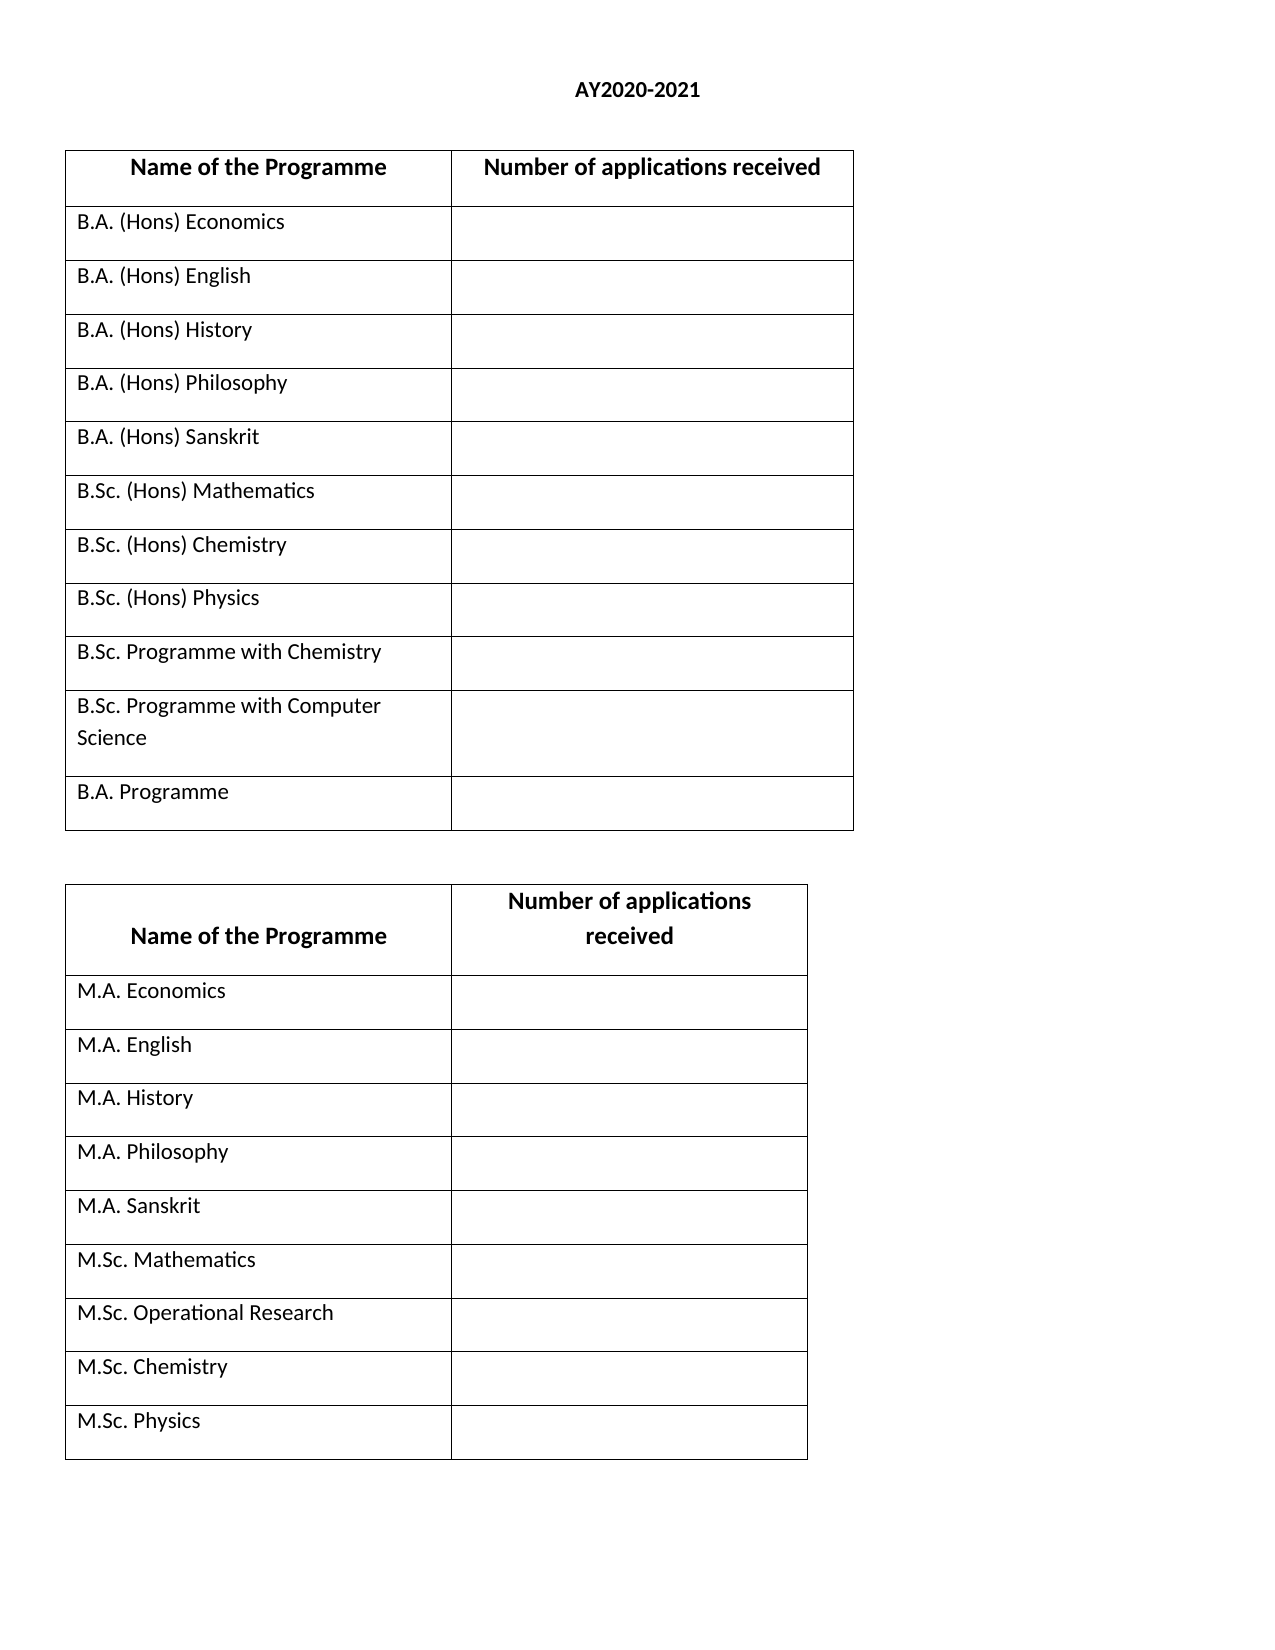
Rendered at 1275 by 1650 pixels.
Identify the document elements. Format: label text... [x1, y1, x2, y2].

table_cell M.Sc. Operational Research [66, 1299, 451, 1351]
table_cell [452, 1084, 807, 1136]
table_cell B.Sc. Programme with Computer Science [66, 691, 451, 776]
table_cell M.A. Economics [66, 976, 451, 1029]
table_cell M.A. Sanskrit [66, 1191, 451, 1244]
table_cell [452, 691, 853, 776]
table_cell M.A. Philosophy [66, 1137, 451, 1190]
table_cell M.Sc. Mathematics [66, 1245, 451, 1297]
table_cell [452, 1137, 807, 1190]
table_cell [452, 1191, 807, 1244]
table_cell [452, 976, 807, 1029]
table_cell B.Sc. (Hons) Physics [66, 584, 451, 636]
table_cell [452, 530, 853, 582]
table_cell B.A. (Hons) Economics [66, 207, 451, 260]
table_cell B.A. (Hons) Sanskrit [66, 422, 451, 475]
table_cell [452, 1406, 807, 1459]
table_cell [452, 1245, 807, 1297]
table_cell B.Sc. Programme with Chemistry [66, 637, 451, 690]
table_cell M.A. English [66, 1030, 451, 1082]
table_cell B.Sc. (Hons) Chemistry [66, 530, 451, 582]
table_cell B.A. Programme [66, 777, 451, 830]
table_cell M.A. History [66, 1084, 451, 1136]
table_cell B.A. (Hons) English [66, 261, 451, 314]
table_cell [452, 315, 853, 367]
table_cell [452, 261, 853, 314]
table_header Number of applications received [452, 885, 807, 975]
table_header Number of applications received [452, 151, 853, 206]
table_cell [452, 1352, 807, 1405]
table_cell [452, 1030, 807, 1082]
table_cell [452, 777, 853, 830]
table_header Name of the Programme [66, 885, 451, 975]
table_cell [452, 422, 853, 475]
table_cell [452, 476, 853, 529]
table_cell B.Sc. (Hons) Mathematics [66, 476, 451, 529]
table_cell B.A. (Hons) History [66, 315, 451, 367]
table_cell [452, 369, 853, 421]
table_cell [452, 637, 853, 690]
table_cell [452, 207, 853, 260]
table_cell B.A. (Hons) Philosophy [66, 369, 451, 421]
table_cell [452, 584, 853, 636]
table_cell M.Sc. Physics [66, 1406, 451, 1459]
table_cell [452, 1299, 807, 1351]
table_cell M.Sc. Chemistry [66, 1352, 451, 1405]
table_header Name of the Programme [66, 151, 451, 206]
